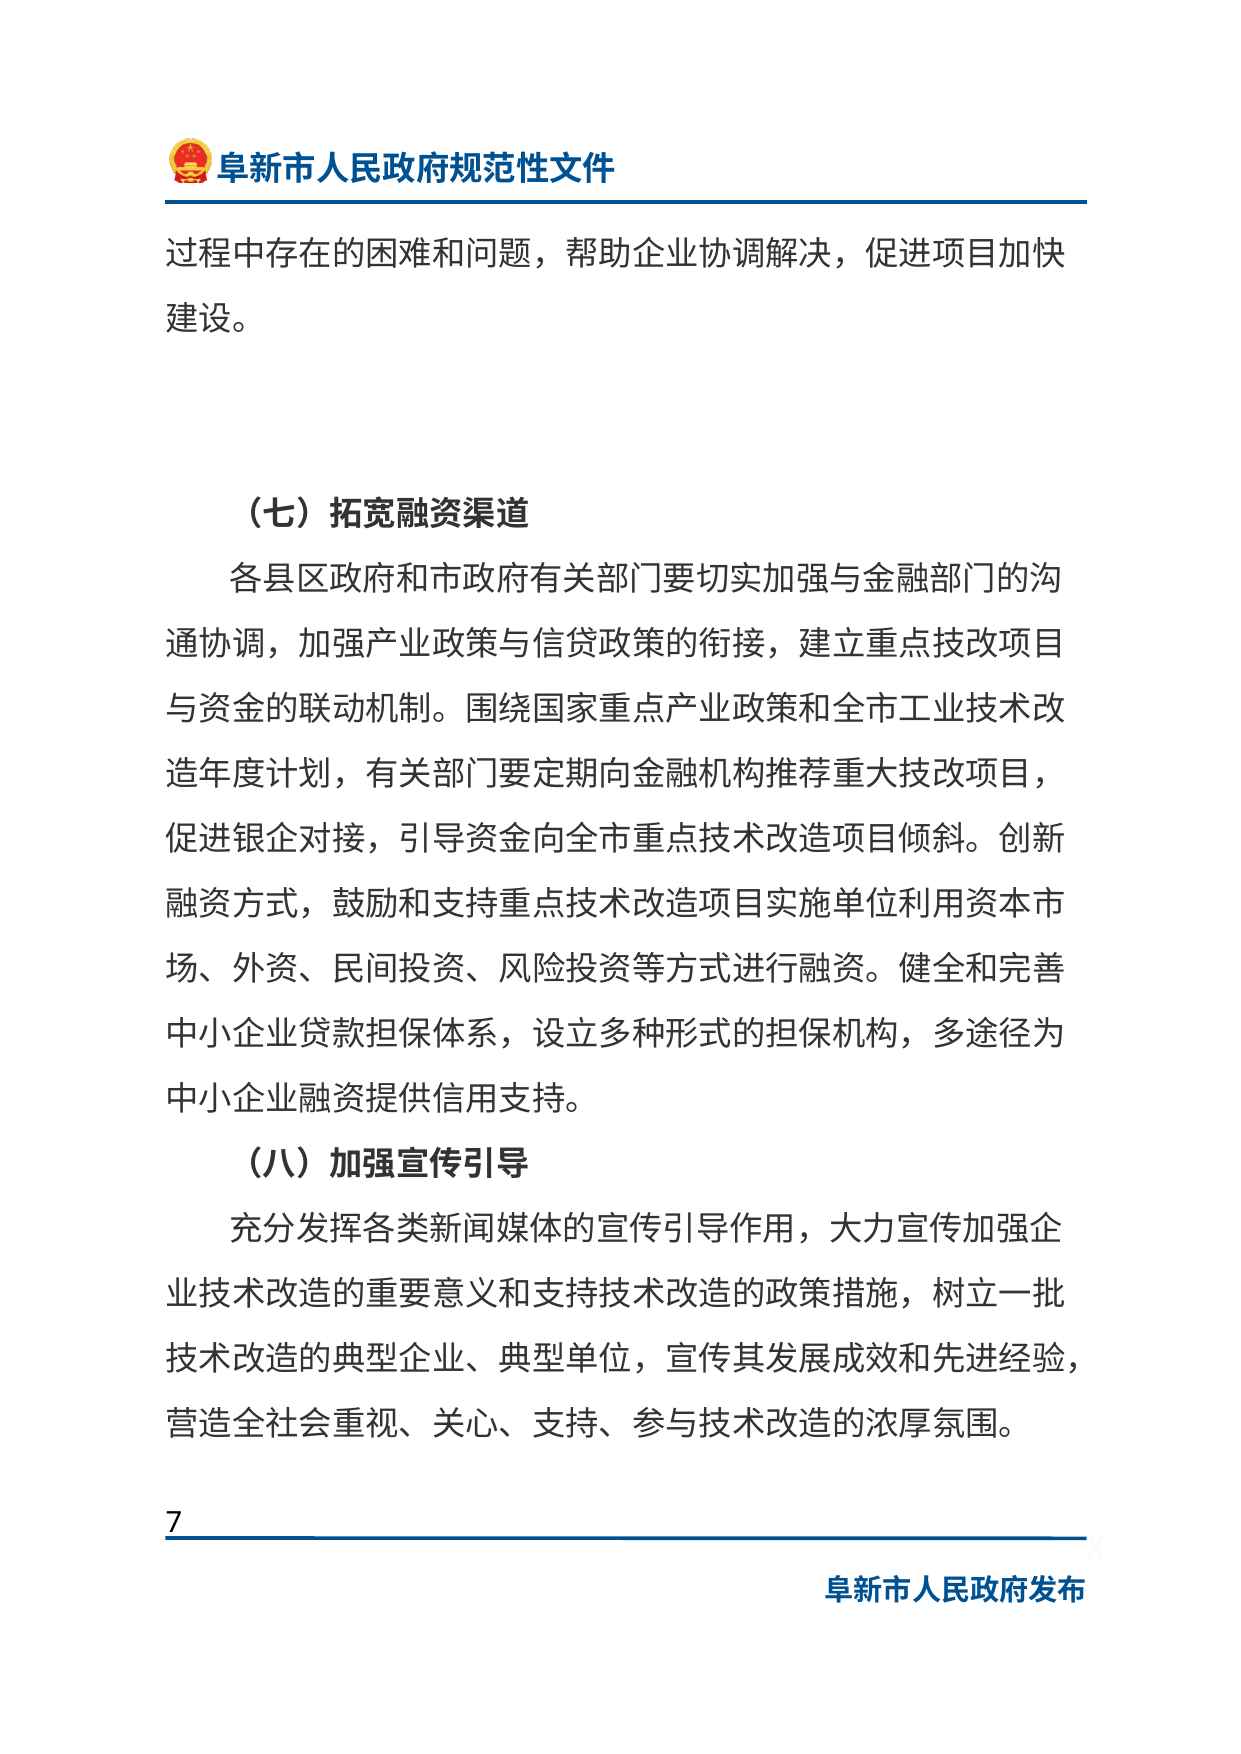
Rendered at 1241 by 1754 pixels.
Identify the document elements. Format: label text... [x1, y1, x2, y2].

text （八）加强宣传引导 [165, 1129, 1087, 1194]
text 各县区政府和市政府有关部门要切实加强与金融部门的沟通协调，加强产业政策与信贷政策的衔接，建立重点技改项目与资金的联动机制。围绕国家重点产业政策和全市工业技术改造年度计划，有关部门要定期向金融机构推荐重大技改项目，促进银企对接，引导资金向全市重点技术改造项目倾斜。创新融资方式，鼓励和支持重点技术改造项目实施单位利用资本市场、外资、民间投资、风险投资等方式进行融资。健全和完善中小企业贷款担保体系，设立多种形式的担保机构，多途径为中小企业融资提供信用支持。 [165, 544, 1087, 1129]
picture [165, 136, 216, 187]
text 充分发挥各类新闻媒体的宣传引导作用，大力宣传加强企业技术改造的重要意义和支持技术改造的政策措施，树立一批技术改造的典型企业、典型单位，宣传其发展成效和先进经验，营造全社会重视、关心、支持、参与技术改造的浓厚氛围。 [165, 1380, 1087, 1454]
text （七）拓宽融资渠道 [165, 479, 1087, 544]
text 充分发挥各类新闻媒体的宣传引导作用，大力宣传加强企业技术改造的重要意义和支持技术改造的政策措施，树立一批技术改造的典型企业、典型单位，宣传其发展成效和先进经验，营造全社会重视、关心、支持、参与技术改造的浓厚氛围。 [165, 1194, 1087, 1332]
